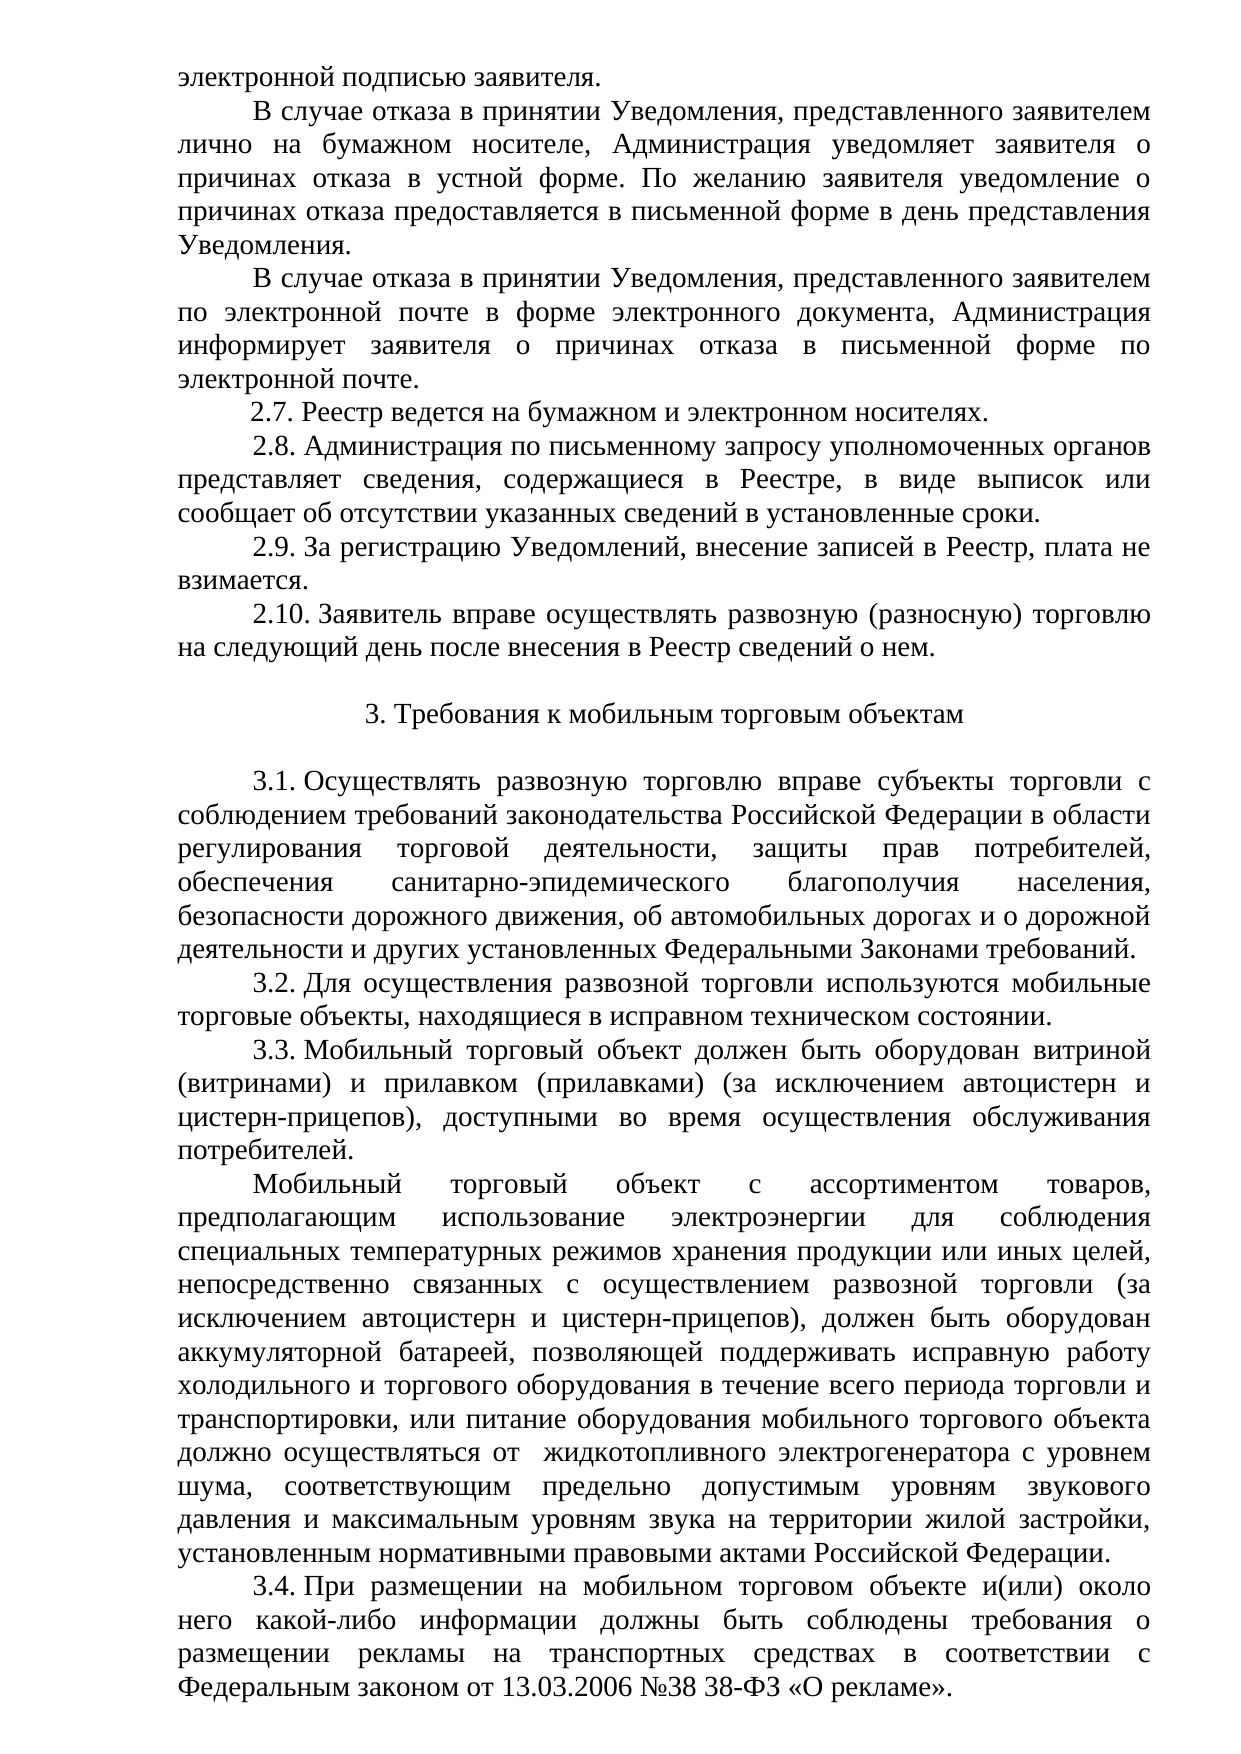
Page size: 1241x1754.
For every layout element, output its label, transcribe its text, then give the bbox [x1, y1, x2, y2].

text 2.7. Реестр ведется на бумажном и электронном носителях. [250, 394, 1152, 428]
text 2.10. Заявитель вправе осуществлять развозную (разносную) торговлю на следующий день после внесения в Реестр сведений о нем. [177, 596, 1152, 663]
text 3.3. Мобильный торговый объект должен быть оборудован витриной (витринами) и прилавком (прилавками) (за исключением автоцистерн и цистерн-прицепов), доступными во время осуществления обслуживания потребителей. [177, 1032, 1152, 1166]
text 3.2. Для осуществления развозной торговли используются мобильные торговые объекты, находящиеся в исправном техническом состоянии. [177, 965, 1152, 1032]
text 2.9. За регистрацию Уведомлений, внесение записей в Реестр, плата не взимается. [177, 529, 1152, 596]
text 3.1. Осуществлять развозную торговлю вправе субъекты торговли с соблюдением требований законодательства Российской Федерации в области регулирования торговой деятельности, защиты прав потребителей, обеспечения санитарно-эпидемического благополучия населения, безопасности дорожного движения, об автомобильных дорогах и о дорожной деятельности и других установленных Федеральными Законами требований. [177, 763, 1152, 965]
text Мобильный торговый объект с ассортиментом товаров, предполагающим использование электроэнергии для соблюдения специальных температурных режимов хранения продукции или иных целей, непосредственно связанных с осуществлением развозной торговли (за исключением автоцистерн и цистерн-прицепов), должен быть оборудован аккумуляторной батареей, позволяющей поддерживать исправную работу холодильного и торгового оборудования в течение всего периода торговли и транспортировки, или питание оборудования мобильного торгового объекта должно осуществляться от жидкотопливного электрогенератора с уровнем шума, соответствующим предельно допустимым уровням звукового давления и максимальным уровням звука на территории жилой застройки, установленным нормативными правовыми актами Российской Федерации. [177, 1166, 1152, 1568]
text В случае отказа в принятии Уведомления, представленного заявителем лично на бумажном носителе, Администрация уведомляет заявителя о причинах отказа в устной форме. По желанию заявителя уведомление о причинах отказа предоставляется в письменной форме в день представления Уведомления. [177, 93, 1152, 260]
text 3.4. При размещении на мобильном торговом объекте и(или) около него какой-либо информации должны быть соблюдены требования о размещении рекламы на транспортных средствах в соответствии с Федеральным законом от 13.03.2006 №38 38-ФЗ «О рекламе». [177, 1568, 1152, 1703]
text 2.8. Администрация по письменному запросу уполномоченных органов представляет сведения, содержащиеся в Реестре, в виде выписок или сообщает об отсутствии указанных сведений в установленные сроки. [177, 428, 1152, 529]
text В случае отказа в принятии Уведомления, представленного заявителем по электронной почте в форме электронного документа, Администрация информирует заявителя о причинах отказа в письменной форме по электронной почте. [177, 260, 1152, 394]
text 3. Требования к мобильным торговым объектам [177, 696, 1152, 730]
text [177, 59, 1152, 93]
